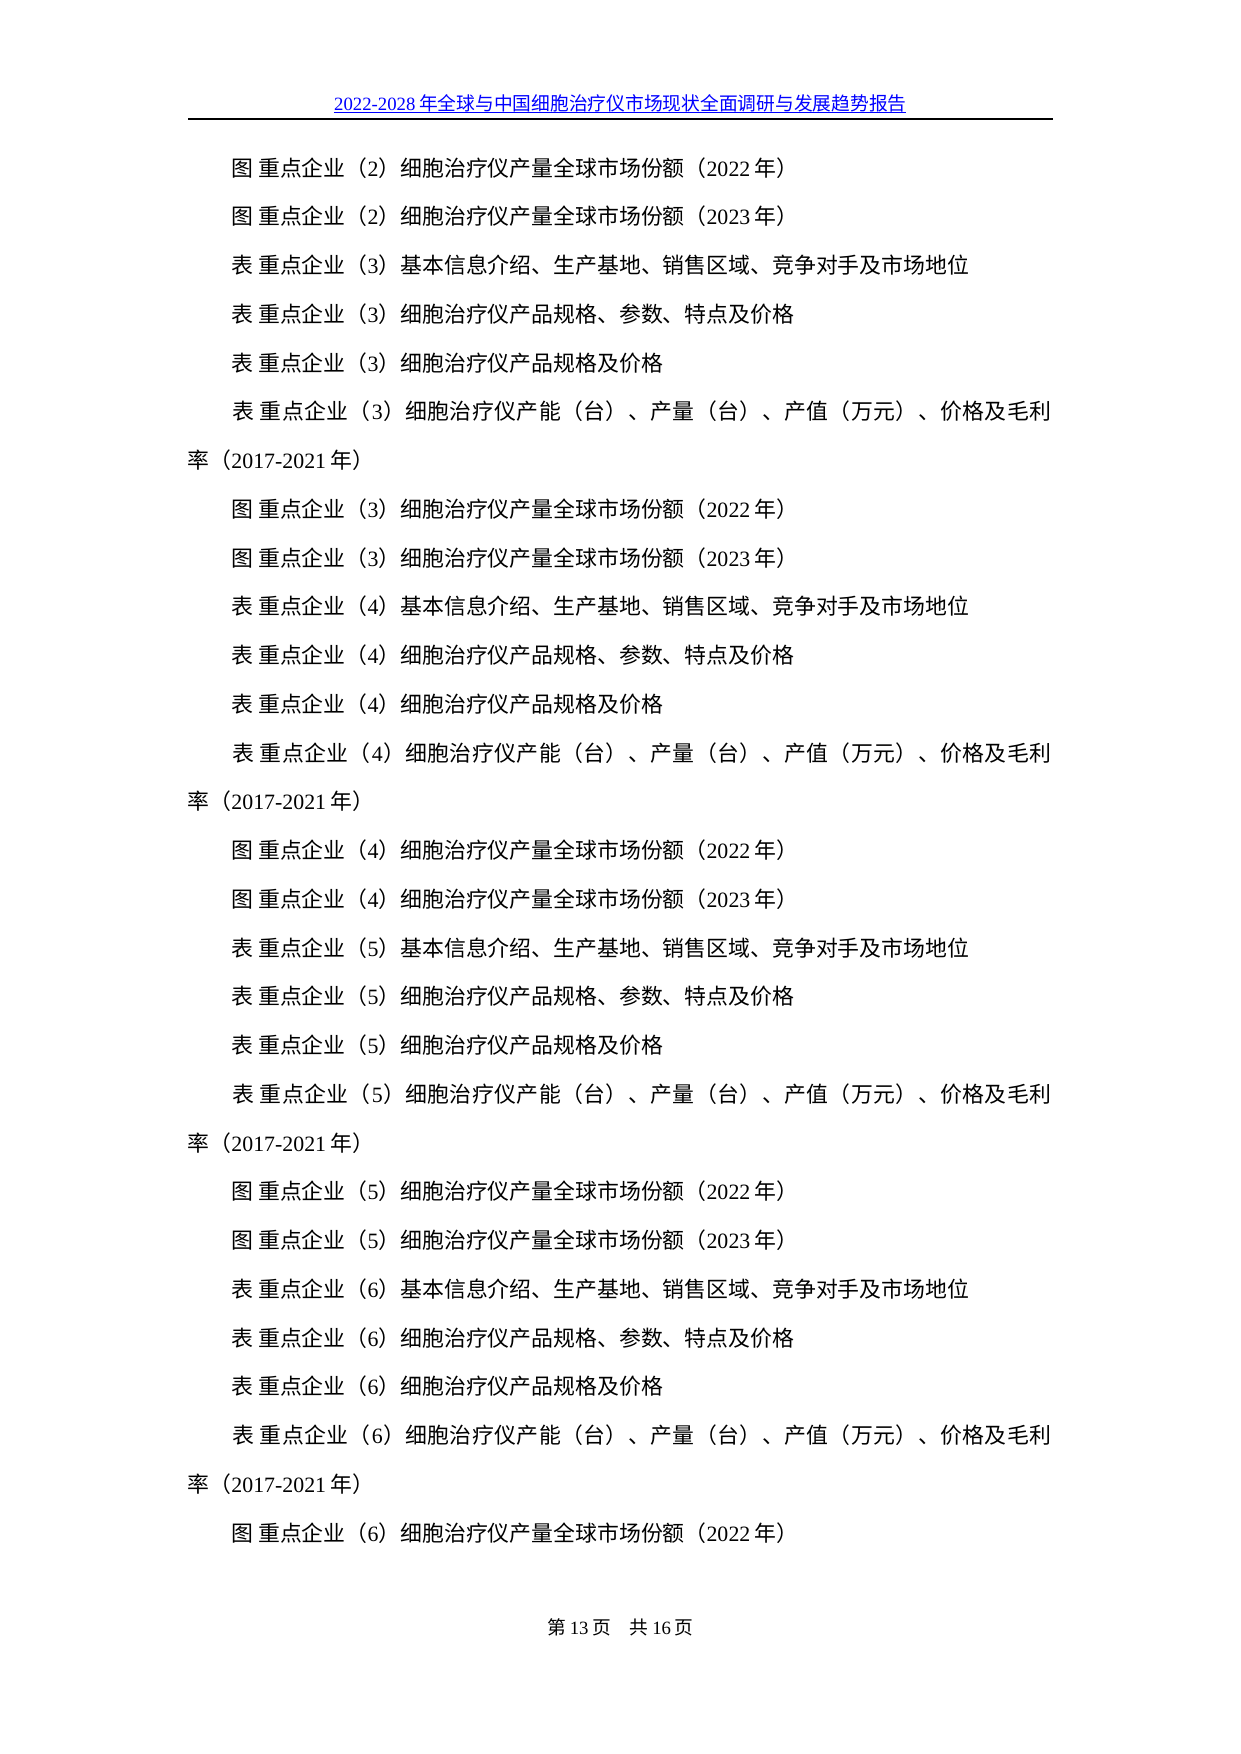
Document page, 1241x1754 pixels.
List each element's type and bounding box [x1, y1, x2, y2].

text [187, 150, 1053, 1548]
